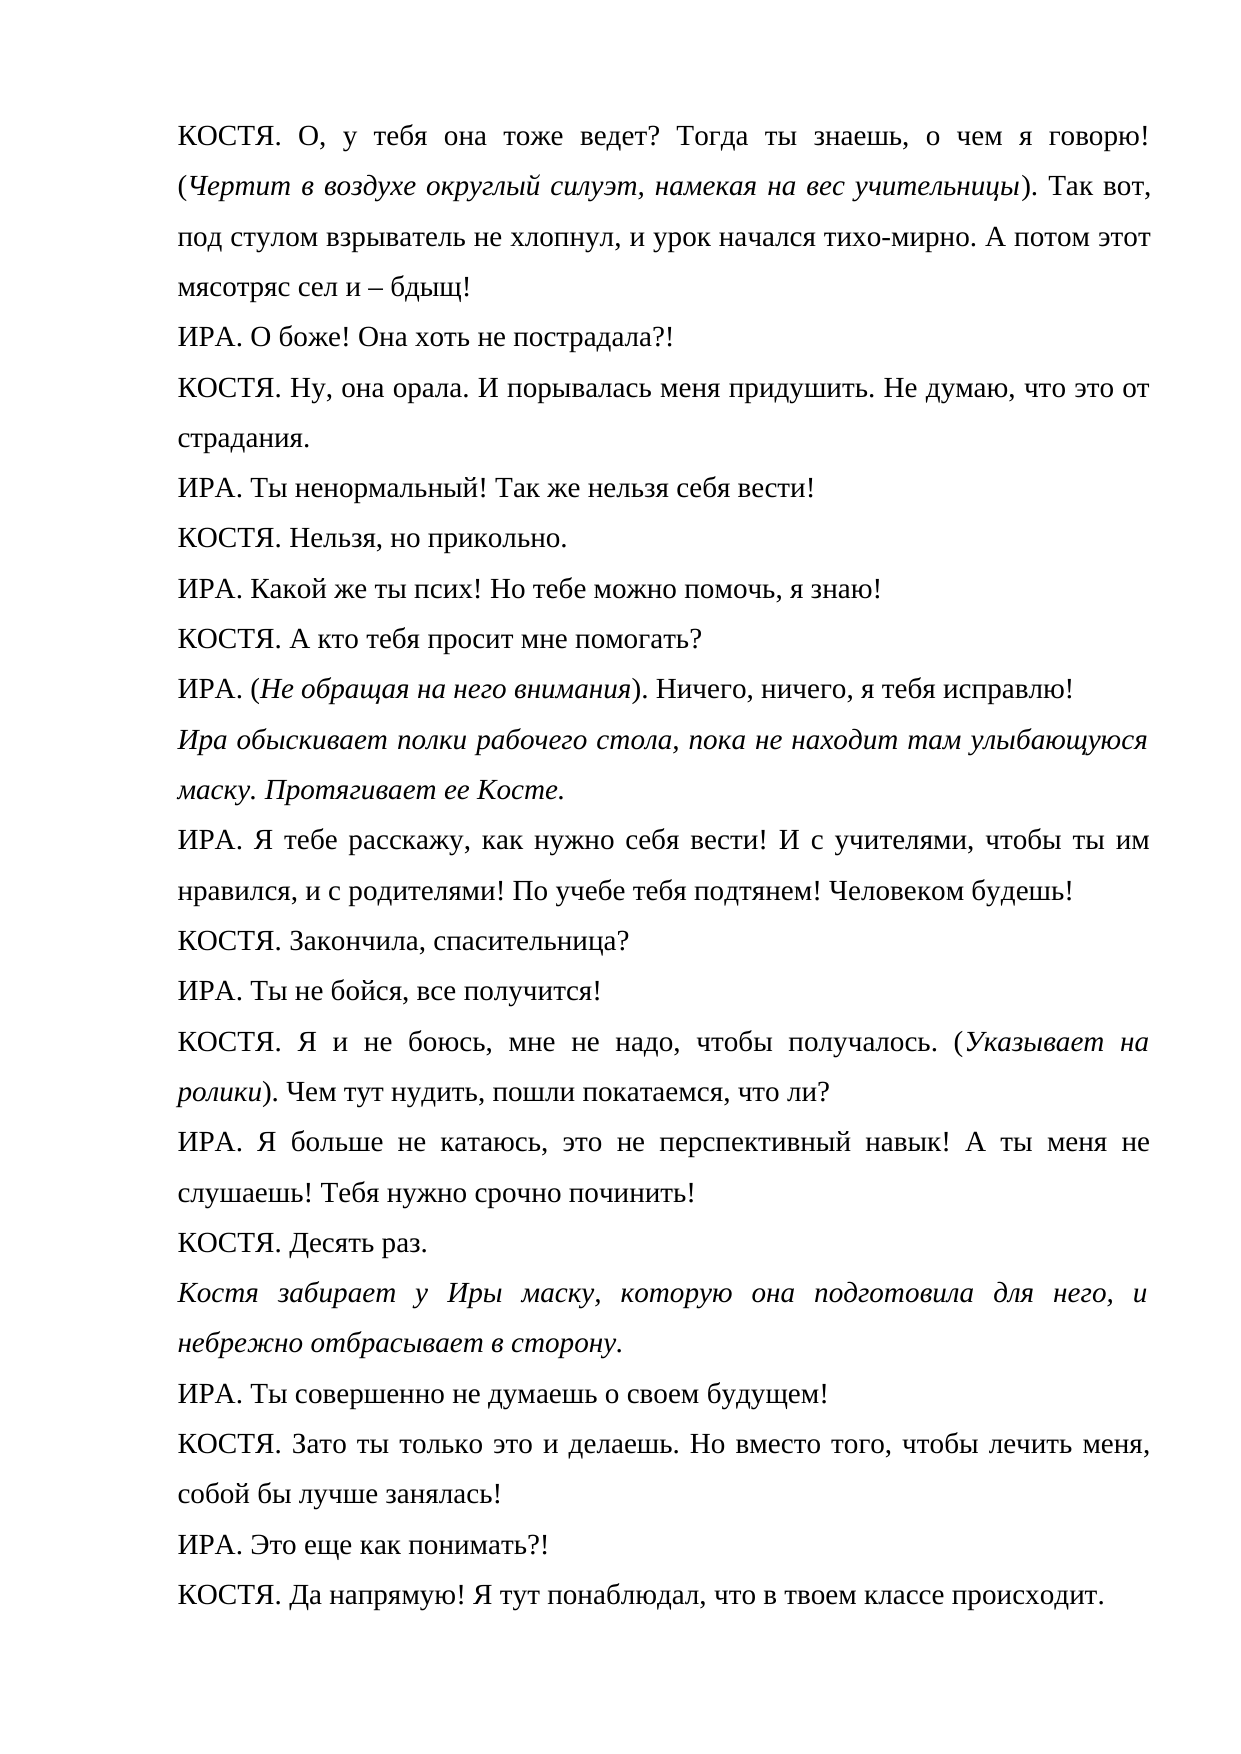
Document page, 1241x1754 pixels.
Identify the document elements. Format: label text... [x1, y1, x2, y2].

text ИРА. Ты ненормальный! Так же нельзя себя вести! [177, 470, 1152, 504]
text КОСТЯ. Да напрямую! Я тут понаблюдал, что в твоем классе происходит. [177, 1577, 1152, 1611]
text КОСТЯ. Я и не боюсь, мне не надо, чтобы получалось. (Указывает на ролики). Чем тут нудить, пошли покатаемся, что ли? [177, 1024, 1152, 1108]
text ИРА. Я больше не катаюсь, это не перспективный навык! А ты меня не слушаешь! Тебя нужно срочно починить! [177, 1124, 1152, 1208]
text ИРА. (Не обращая на него внимания). Ничего, ничего, я тебя исправлю! [177, 672, 1152, 705]
text ИРА. Я тебе расскажу, как нужно себя вести! И с учителями, чтобы ты им нравился, и с родителями! По учебе тебя подтянем! Человеком будешь! [177, 822, 1152, 906]
text КОСТЯ. Ну, она орала. И порывалась меня придушить. Не думаю, что это от страдания. [177, 370, 1152, 453]
text Ира обыскивает полки рабочего стола, пока не находит там улыбающуюся маску. Протягивает ее Косте. [177, 722, 1152, 806]
text ИРА. Ты не бойся, все получится! [177, 973, 1152, 1007]
text КОСТЯ. Закончила, спасительница? [177, 923, 1152, 957]
text ИРА. Ты совершенно не думаешь о своем будущем! [177, 1376, 1152, 1409]
text КОСТЯ. Зато ты только это и делаешь. Но вместо того, чтобы лечить меня, собой бы лучше занялась! [177, 1426, 1152, 1510]
text КОСТЯ. О, у тебя она тоже ведет? Тогда ты знаешь, о чем я говорю! (Чертит в воздухе округлый силуэт, намекая на вес учительницы). Так вот, под стулом взрыватель не хлопнул, и урок начался тихо-мирно. А потом этот мясотряс сел и – бдыщ! [177, 118, 1152, 303]
text ИРА. Какой же ты псих! Но тебе можно помочь, я знаю! [177, 571, 1152, 604]
text ИРА. Это еще как понимать?! [177, 1527, 1152, 1560]
text Костя забирает у Иры маску, которую она подготовила для него, и небрежно отбрасывает в сторону. [177, 1275, 1152, 1359]
text КОСТЯ. А кто тебя просит мне помогать? [177, 621, 1152, 655]
text КОСТЯ. Десять раз. [177, 1225, 1152, 1258]
text КОСТЯ. Нельзя, но прикольно. [177, 521, 1152, 554]
text ИРА. О боже! Она хоть не пострадала?! [177, 319, 1152, 353]
